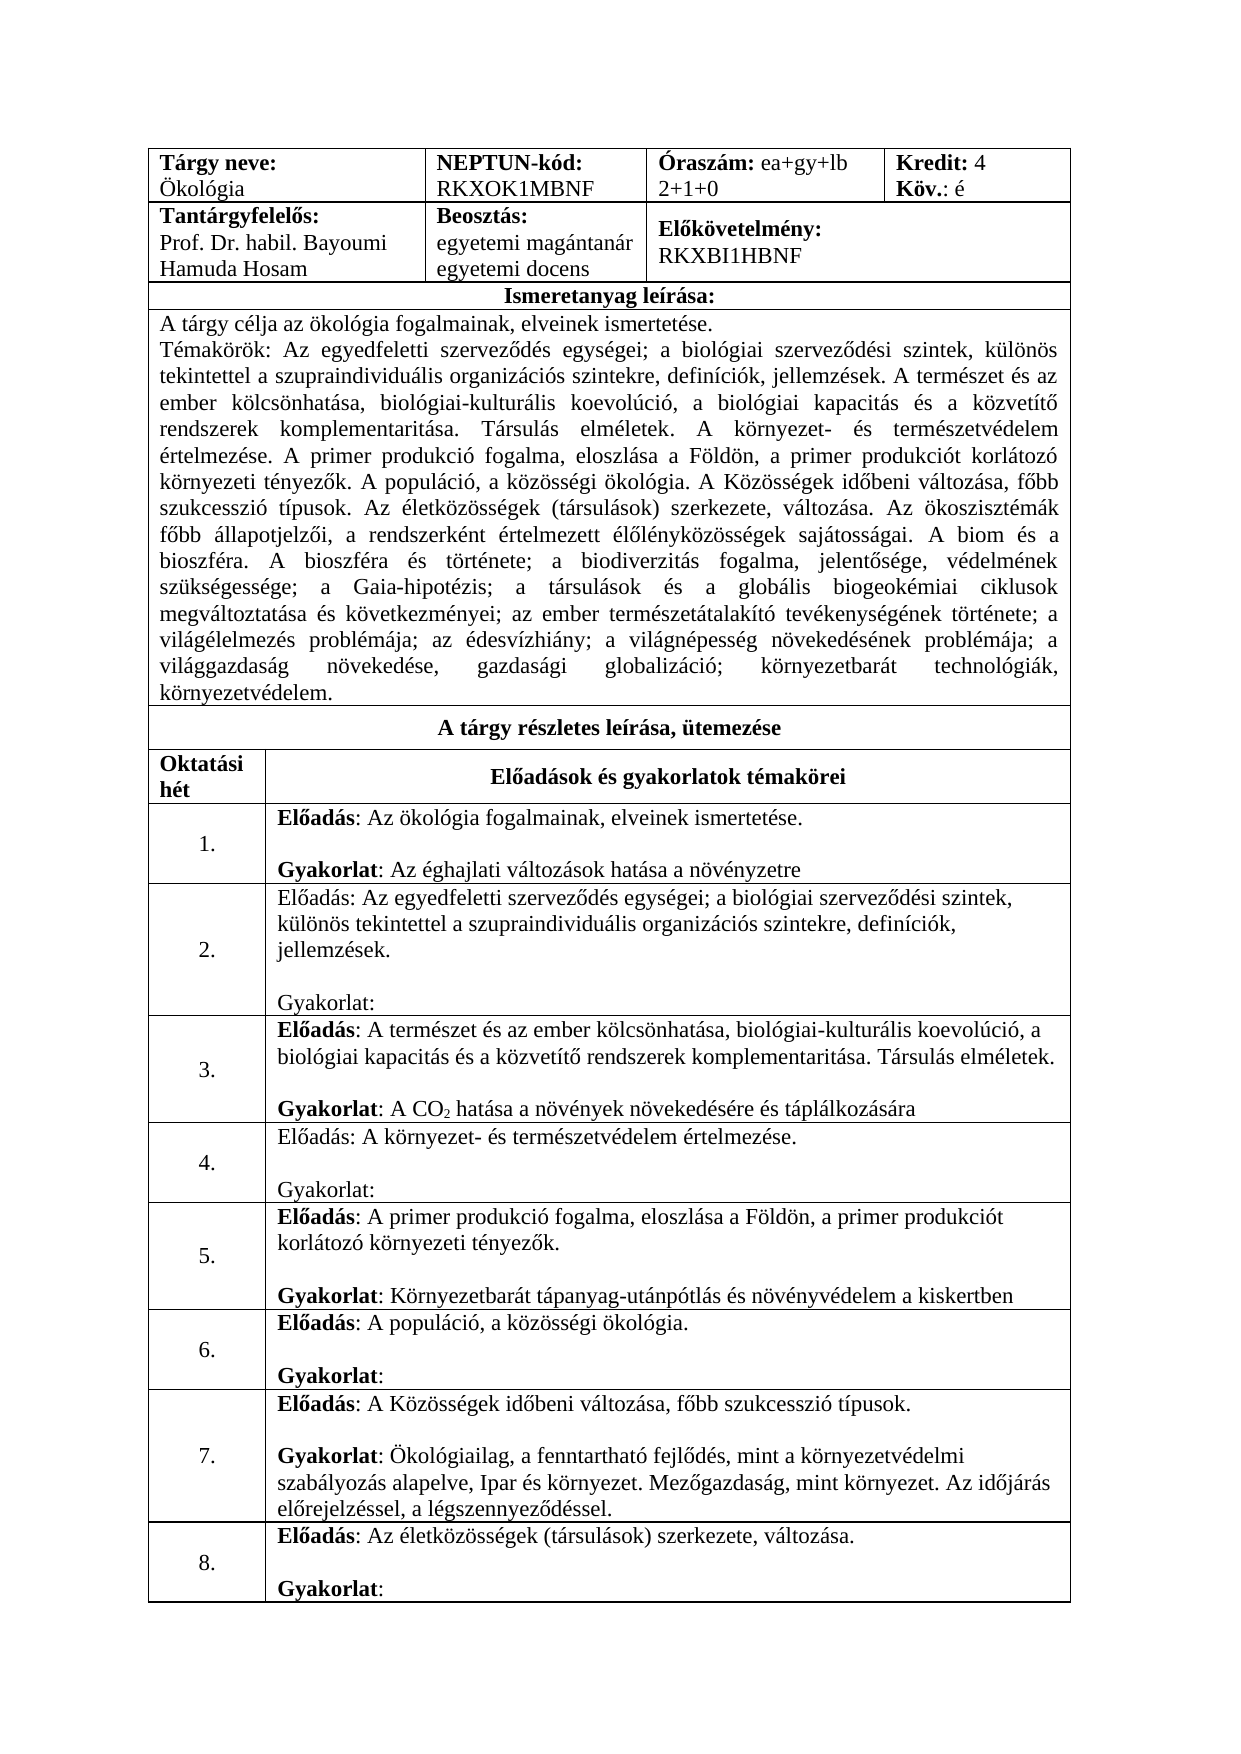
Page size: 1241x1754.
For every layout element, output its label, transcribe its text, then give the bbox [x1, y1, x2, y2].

table_cell Előadás: A természet és az ember kölcsönhatása, biológiai-kulturális koevolúció, a biológiai kapacitás és a közvetítő rendszerek komplementaritása. Társulás elméletek. Gyakorlat: A CO2 hatása a növények növekedésére és táplálkozására [266, 1016, 1070, 1122]
table_header NEPTUN-kód: RKXOK1MBNF [426, 149, 646, 201]
table_cell Előadás: A primer produkció fogalma, eloszlása a Földön, a primer produkciót korlátozó környezeti tényezők. Gyakorlat: Környezetbarát tápanyag-utánpótlás és növényvédelem a kiskertben [266, 1203, 1070, 1308]
table_cell Előadás: A Közösségek időbeni változása, főbb szukcesszió típusok. Gyakorlat: Ökológiailag, a fenntartható fejlődés, mint a környezetvédelmi szabályozás alapelve, Ipar és környezet. Mezőgazdaság, mint környezet. Az időjárás előrejelzéssel, a légszennyeződéssel. [266, 1390, 1070, 1521]
table_cell Tantárgyfelelős: Prof. Dr. habil. Bayoumi Hamuda Hosam [149, 203, 425, 281]
table_cell 3. [149, 1016, 265, 1122]
table_cell A tárgy részletes leírása, ütemezése [149, 706, 1070, 749]
table_header Óraszám: ea+gy+lb 2+1+0 [647, 149, 884, 201]
table_cell Előadás: A környezet- és természetvédelem értelmezése. Gyakorlat: [266, 1123, 1070, 1202]
table_cell Előadás: Az életközösségek (társulások) szerkezete, változása. Gyakorlat: [266, 1523, 1070, 1601]
table_cell Előkövetelmény: RKXBI1HBNF [647, 203, 1070, 281]
table_cell 5. [149, 1203, 265, 1308]
table_cell 7. [149, 1390, 265, 1521]
table_cell 2. [149, 884, 265, 1015]
table_cell A tárgy célja az ökológia fogalmainak, elveinek ismertetése. Témakörök: Az egyedfeletti szerveződés egységei; a biológiai szerveződési szintek, különös tekintettel a szupraindividuális organizációs szintekre, definíciók, jellemzések. A természet és az ember kölcsönhatása, biológiai-kulturális koevolúció, a biológiai kapacitás és a közvetítő rendszerek komplementaritása. Társulás elméletek. A környezet- és természetvédelem értelmezése. A primer produkció fogalma, eloszlása a Földön, a primer produkciót korlátozó környezeti tényezők. A populáció, a közösségi ökológia. A Közösségek időbeni változása, főbb szukcesszió típusok. Az életközösségek (társulások) szerkezete, változása. Az ökoszisztémák főbb állapotjelzői, a rendszerként értelmezett élőlényközösségek sajátosságai. A biom és a bioszféra. A bioszféra és története; a biodiverzitás fogalma, jelentősége, védelmének szükségessége; a Gaia-hipotézis; a társulások és a globális biogeokémiai ciklusok megváltoztatása és következményei; az ember természetátalakító tevékenységének története; a világélelmezés problémája; az édesvízhiány; a világnépesség növekedésének problémája; a világgazdaság növekedése, gazdasági globalizáció; környezetbarát technológiák, környezetvédelem. [149, 310, 1070, 705]
table_cell 1. [149, 804, 265, 883]
table_cell 8. [149, 1523, 265, 1601]
table_cell Ismeretanyag leírása: [149, 283, 1070, 309]
table_cell 6. [149, 1310, 265, 1388]
table_cell 4. [149, 1123, 265, 1202]
table_cell Oktatási hét [149, 750, 265, 802]
table_cell Beosztás: egyetemi magántanár egyetemi docens [426, 203, 646, 281]
table_cell Előadás: Az egyedfeletti szerveződés egységei; a biológiai szerveződési szintek, különös tekintettel a szupraindividuális organizációs szintekre, definíciók, jellemzések. Gyakorlat: [266, 884, 1070, 1015]
table_cell Előadás: Az ökológia fogalmainak, elveinek ismertetése. Gyakorlat: Az éghajlati változások hatása a növényzetre [266, 804, 1070, 883]
table_cell Előadás: A populáció, a közösségi ökológia. Gyakorlat: [266, 1310, 1070, 1388]
table_header Tárgy neve: Ökológia [149, 149, 425, 201]
table_cell Előadások és gyakorlatok témakörei [266, 750, 1070, 802]
table_header Kredit: 4 Köv.: é [885, 149, 1070, 201]
